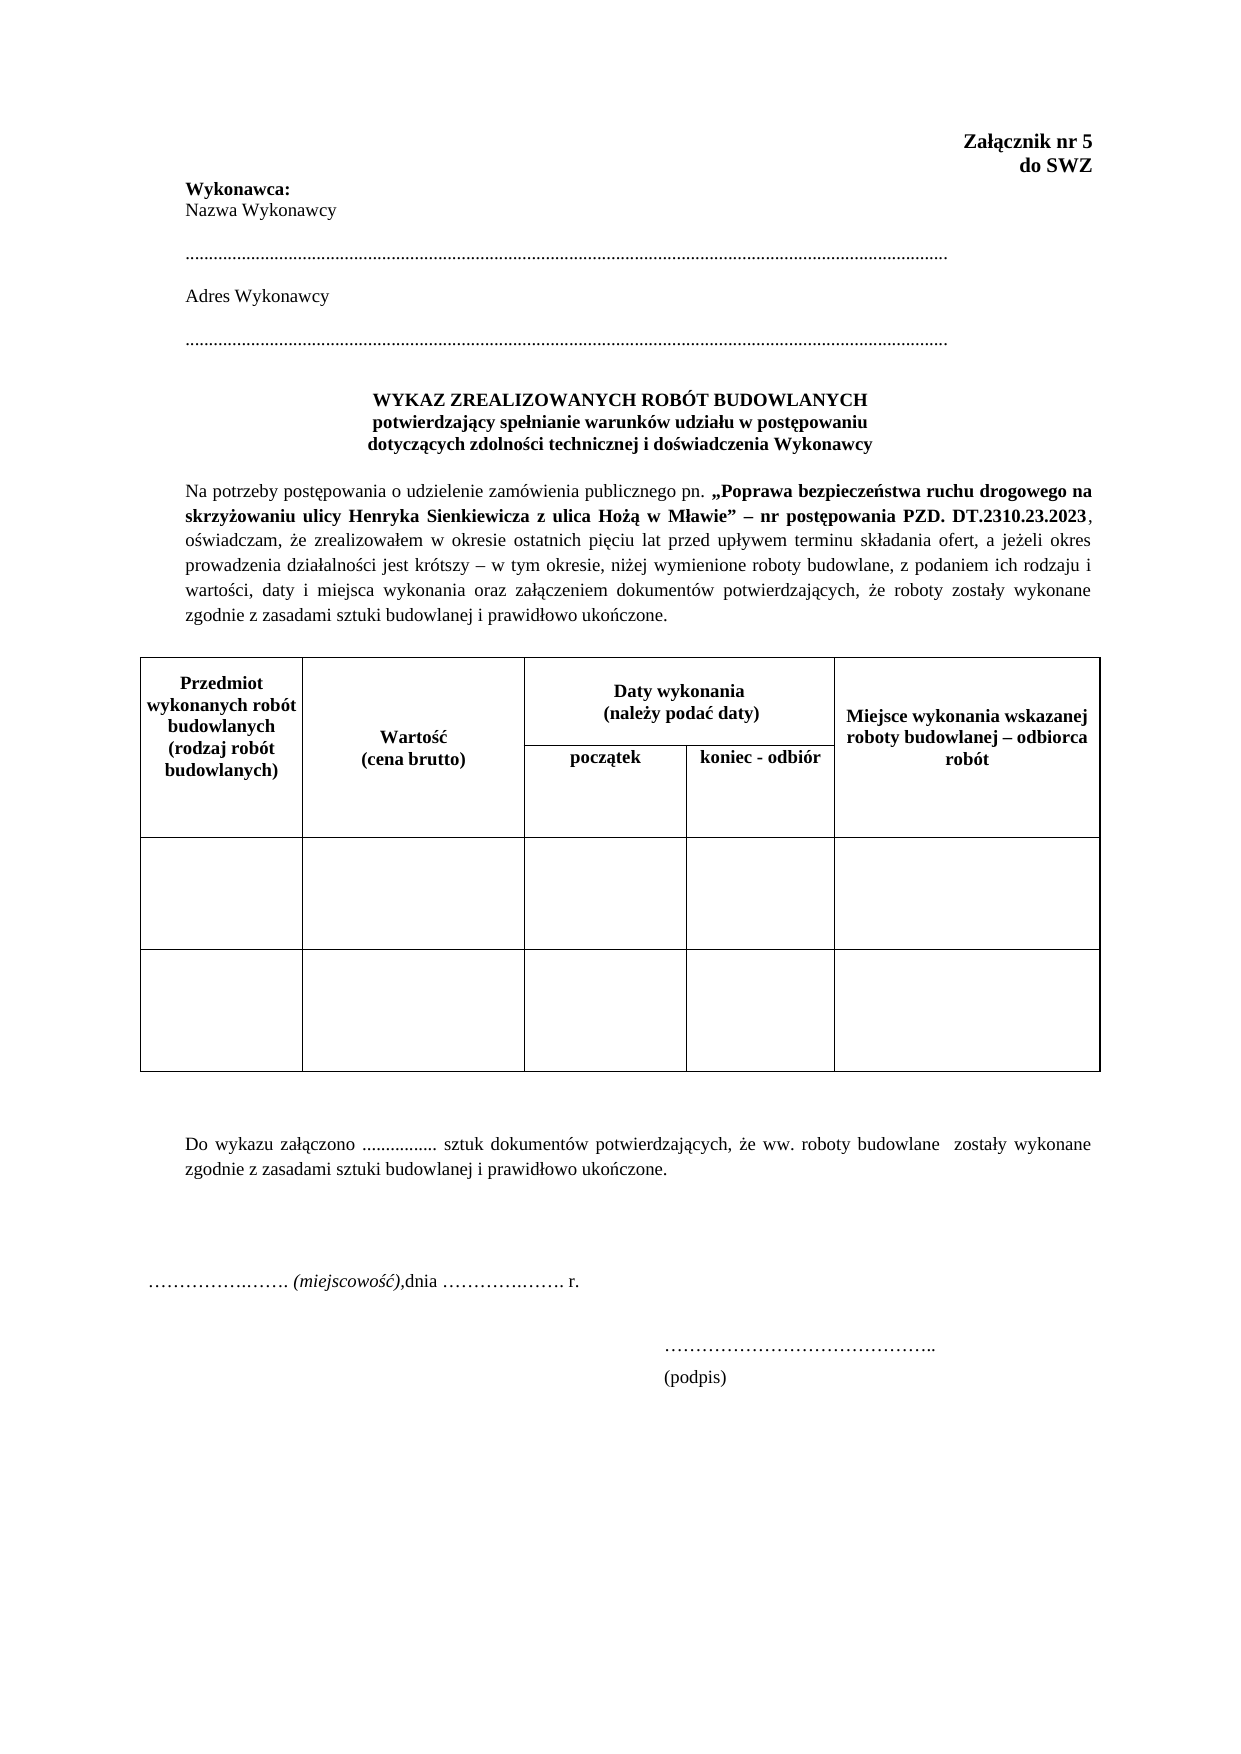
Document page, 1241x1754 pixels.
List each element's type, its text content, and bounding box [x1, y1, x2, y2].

table_cell [835, 838, 1099, 949]
table_cell [687, 950, 834, 1071]
table_header Przedmiot wykonanych robót budowlanych (rodzaj robót budowlanych) [141, 658, 302, 837]
table_cell [525, 838, 686, 949]
table_cell początek [525, 746, 686, 837]
table_cell [303, 950, 524, 1071]
table_cell [835, 950, 1099, 1071]
text …………….……. (miejscowość),dnia ………….……. r. [148, 1269, 1092, 1291]
text Załącznik nr 5 [185, 129, 1092, 153]
text Adres Wykonawcy [185, 285, 1092, 307]
text do SWZ [148, 153, 1092, 177]
table_cell koniec - odbiór [687, 746, 834, 837]
table_header Daty wykonania (należy podać daty) [525, 658, 834, 745]
table_cell [525, 950, 686, 1071]
text …………………………………….. (podpis) [148, 1334, 1092, 1388]
subtitle Na potrzeby postępowania o udzielenie zamówienia publicznego pn. „Poprawa bezpieczeństwa ruchu drogowego na skrzyżowaniu ulicy Henryka Sienkiewicza z ulica Hożą w Mławie” – nr postępowania PZD. DT.2310.23.2023, oświadczam, że zrealizowałem w okresie ostatnich pięciu lat przed upływem terminu składania ofert, a jeżeli okres prowadzenia działalności jest krótszy – w tym okresie, niżej wymienione roboty budowlane, z podaniem ich rodzaju i wartości, daty i miejsca wykonania oraz załączeniem dokumentów potwierdzających, że roboty zostały wykonane zgodnie z zasadami sztuki budowlanej i prawidłowo ukończone. [185, 480, 1092, 625]
table_cell [141, 950, 302, 1071]
text Nazwa Wykonawcy [185, 199, 1092, 221]
list Do wykazu załączono ................ sztuk dokumentów potwierdzających, że ww. roboty budowlane zostały wykonane zgodnie z zasadami sztuki budowlanej i prawidłowo ukończone. [185, 1133, 1092, 1179]
text ................................................................................................................................................................... [185, 328, 1092, 350]
table_cell [303, 838, 524, 949]
subtitle WYKAZ ZREALIZOWANYCH ROBÓT BUDOWLANYCH potwierdzający spełnianie warunków udziału w postępowaniu dotyczących zdolności technicznej i doświadczenia Wykonawcy [148, 389, 1092, 454]
text ................................................................................................................................................................... [185, 242, 1092, 264]
table_header Wartość (cena brutto) [303, 658, 524, 837]
table_header Miejsce wykonania wskazanej roboty budowlanej – odbiorca robót [835, 658, 1099, 837]
text Wykonawca: [185, 177, 1092, 199]
table_cell [687, 838, 834, 949]
table_cell [141, 838, 302, 949]
